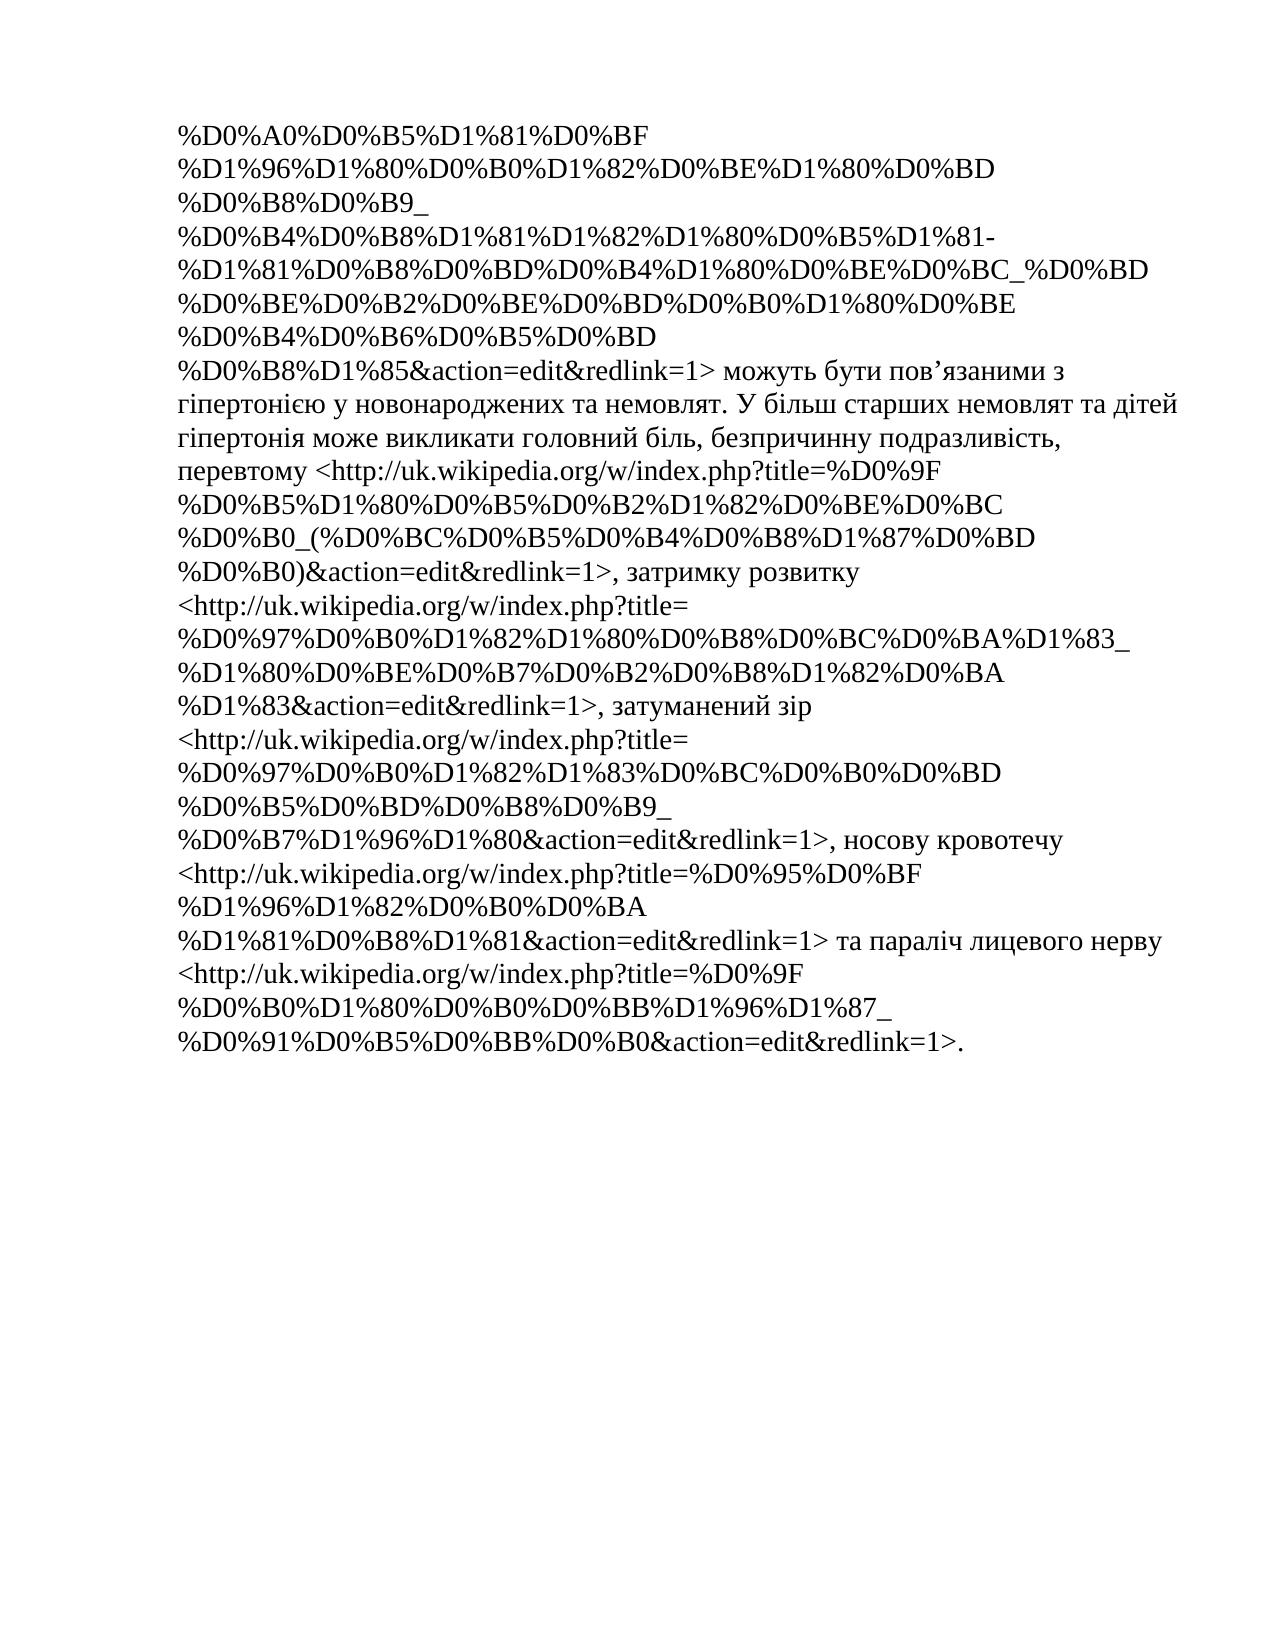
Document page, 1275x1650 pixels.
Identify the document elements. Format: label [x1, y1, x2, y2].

text [177, 118, 1186, 1057]
